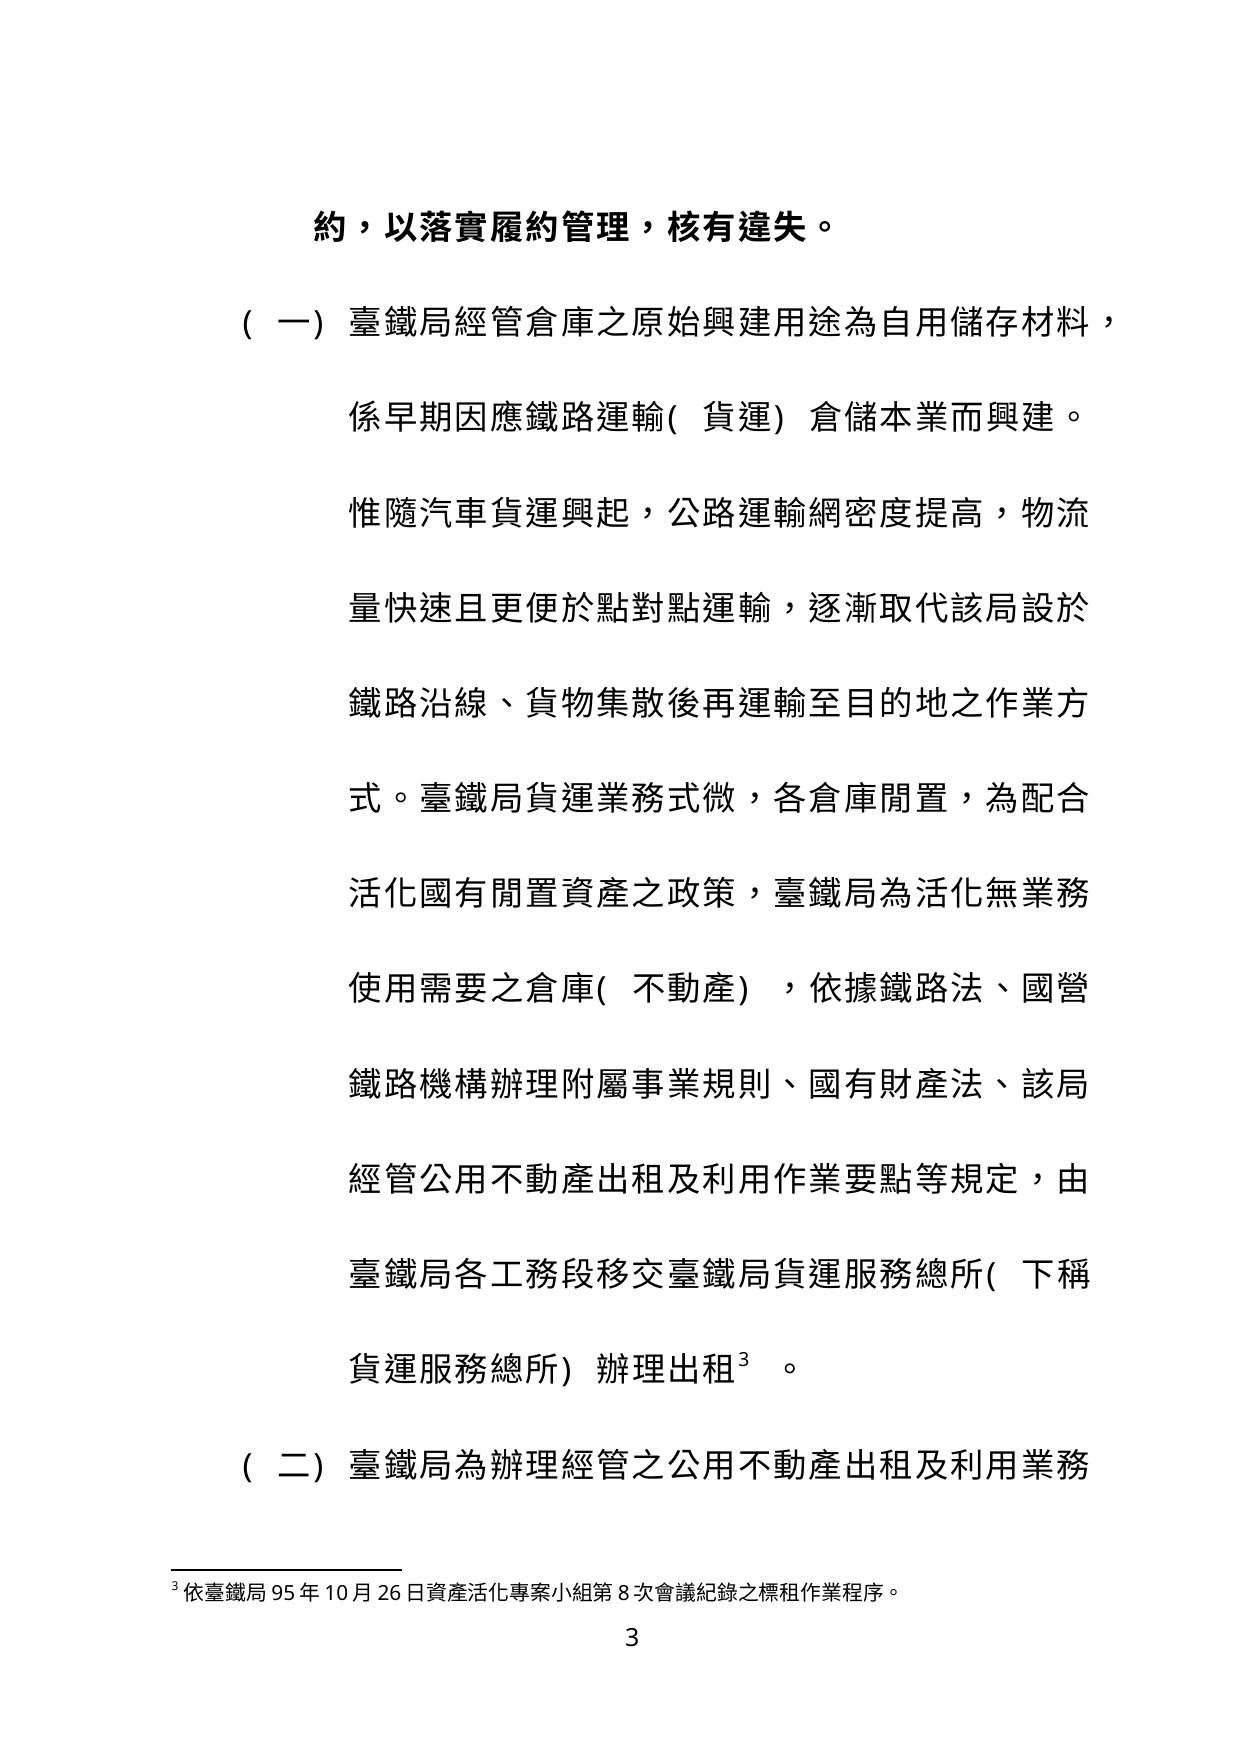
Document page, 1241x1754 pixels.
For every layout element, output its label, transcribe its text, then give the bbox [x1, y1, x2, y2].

subtitle 臺鐵局經管倉庫之原始興建用途為自用儲存材料，係早期因應鐵路運輸(貨運)倉儲本業而興建。惟隨汽車貨運興起，公路運輸網密度提高，物流量快速且更便於點對點運輸，逐漸取代該局設於鐵路沿線、貨物集散後再運輸至目的地之作業方式。臺鐵局貨運業務式微，各倉庫閒置，為配合活化國有閒置資產之政策，臺鐵局為活化無業務使用需要之倉庫(不動產)，依據鐵路法、國營鐵路機構辦理附屬事業規則、國有財產法、該局經管公用不動產出租及利用作業要點等規定，由臺鐵局各工務段移交臺鐵局貨運服務總所(下稱貨運服務總所)辦理出租。 [242, 272, 1092, 1415]
